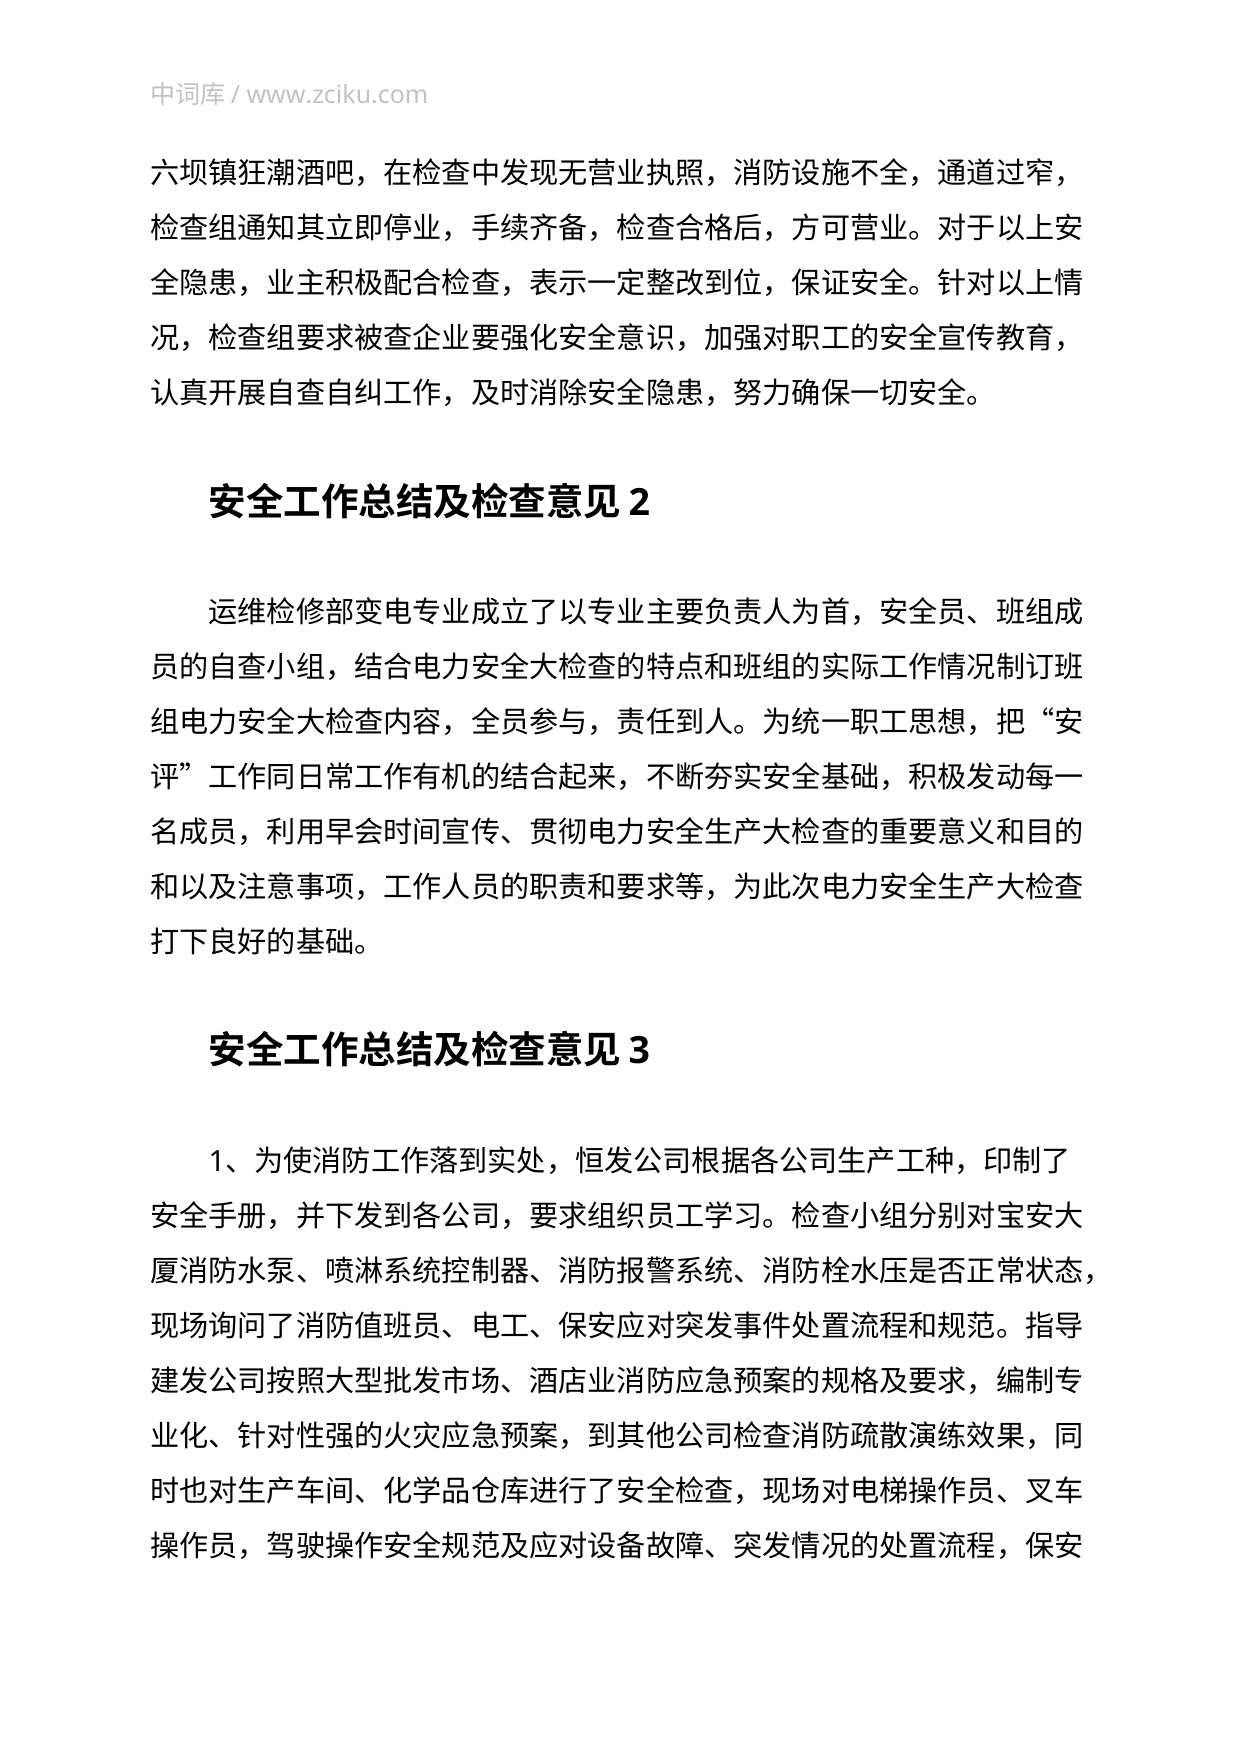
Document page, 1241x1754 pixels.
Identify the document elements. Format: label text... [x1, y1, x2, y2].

text 安全工作总结及检查意见3 [150, 1020, 1090, 1074]
text 安全工作总结及检查意见2 [150, 471, 1090, 526]
text 运维检修部变电专业成立了以专业主要负责人为首，安全员、班组成员的自查小组，结合电力安全大检查的特点和班组的实际工作情况制订班组电力安全大检查内容，全员参与，责任到人。为统一职工思想，把“安评”工作同日常工作有机的结合起来，不断夯实安全基础，积极发动每一名成员，利用早会时间宣传、贯彻电力安全生产大检查的重要意义和目的和以及注意事项，工作人员的职责和要求等，为此次电力安全生产大检查打下良好的基础。 [150, 589, 1090, 961]
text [150, 1138, 1090, 1564]
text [150, 150, 1090, 412]
